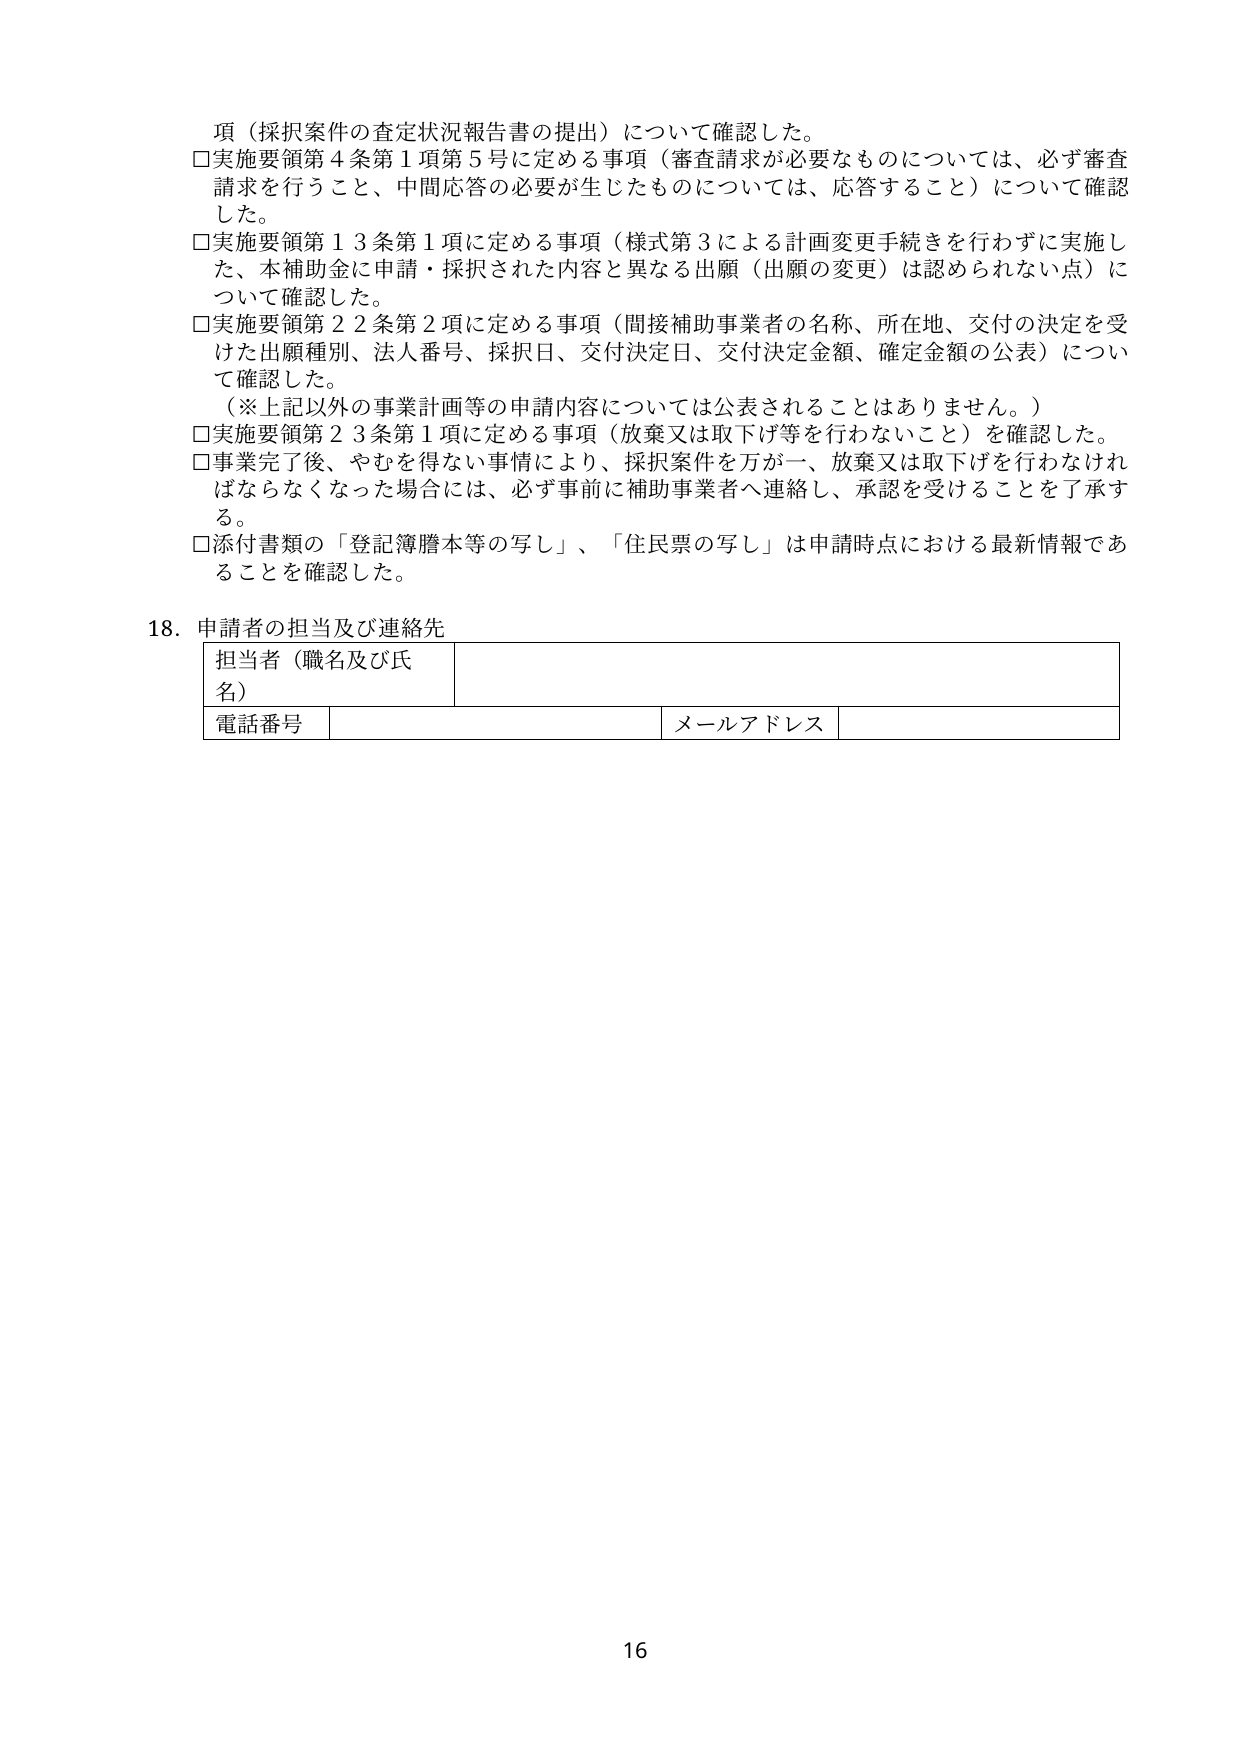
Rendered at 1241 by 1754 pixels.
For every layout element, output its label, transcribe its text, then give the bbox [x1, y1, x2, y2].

table_cell [330, 707, 661, 739]
table_cell [839, 707, 1119, 739]
table_cell メールアドレス [662, 707, 838, 739]
table_header [455, 643, 1119, 706]
table_cell 電話番号 [204, 707, 329, 739]
text （※上記以外の事業計画等の申請内容については公表されることはありません。） [191, 393, 1129, 421]
text 実施要領第４条第１項第５号に定める事項（審査請求が必要なものについては、必ず審査請求を行うこと、中間応答の必要が生じたものについては、応答すること）について確認した。 [191, 146, 1129, 228]
table_header 担当者（職名及び氏名） [204, 643, 454, 706]
text 18．申請者の担当及び連絡先 [148, 615, 1129, 642]
text 実施要領第２３条第１項に定める事項（放棄又は取下げ等を行わないこと）を確認した。 [191, 421, 1129, 448]
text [191, 118, 1129, 146]
text 実施要領第１３条第１項に定める事項（様式第３による計画変更手続きを行わずに実施した、本補助金に申請・採択された内容と異なる出願（出願の変更）は認められない点）について確認した。 [191, 228, 1129, 311]
text 添付書類の「登記簿謄本等の写し」、「住民票の写し」は申請時点における最新情報であることを確認した。 [191, 531, 1129, 586]
text 実施要領第２２条第２項に定める事項（間接補助事業者の名称、所在地、交付の決定を受けた出願種別、法人番号、採択日、交付決定日、交付決定金額、確定金額の公表）について確認した。 [191, 311, 1129, 393]
text 事業完了後、やむを得ない事情により、採択案件を万が一、放棄又は取下げを行わなければならなくなった場合には、必ず事前に補助事業者へ連絡し、承認を受けることを了承する。 [191, 448, 1129, 531]
